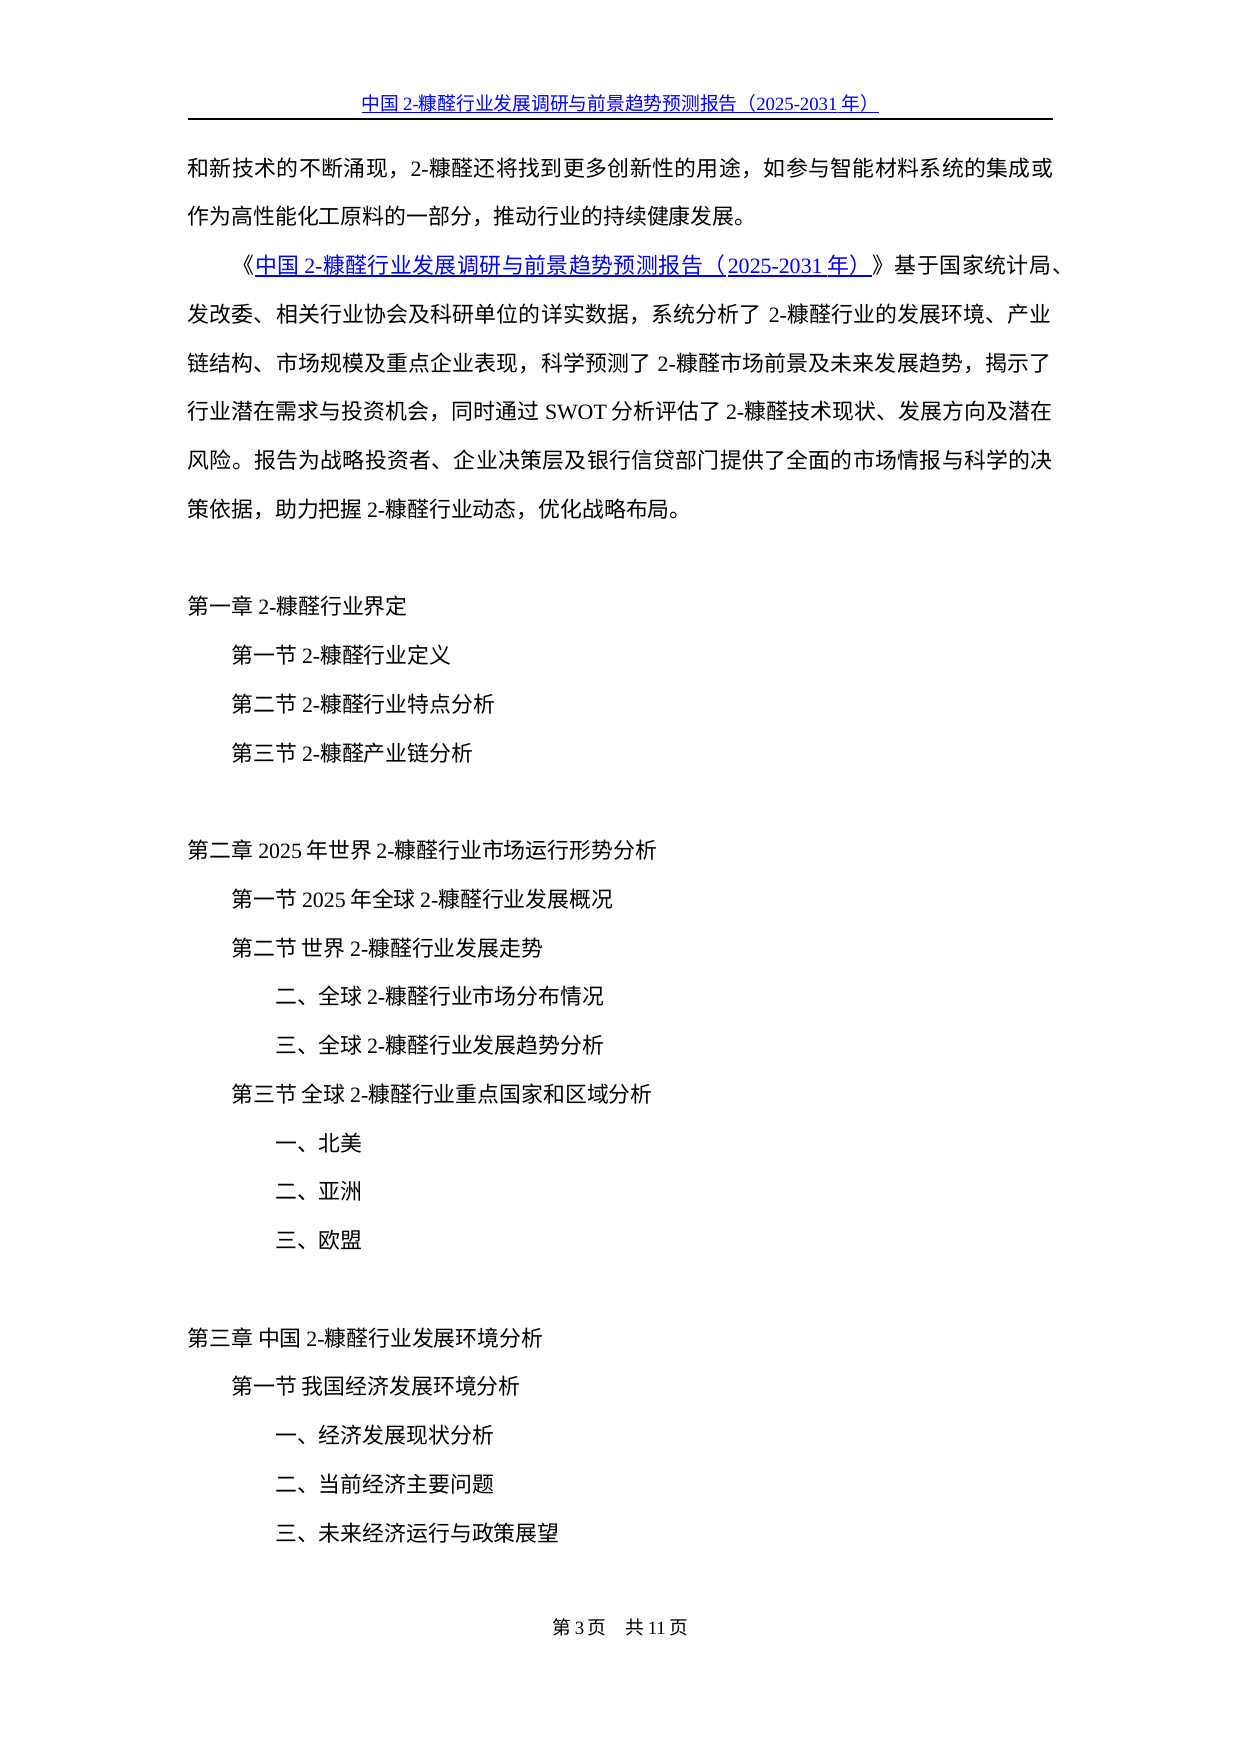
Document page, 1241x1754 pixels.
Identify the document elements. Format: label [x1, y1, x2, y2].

text [187, 150, 1053, 1548]
